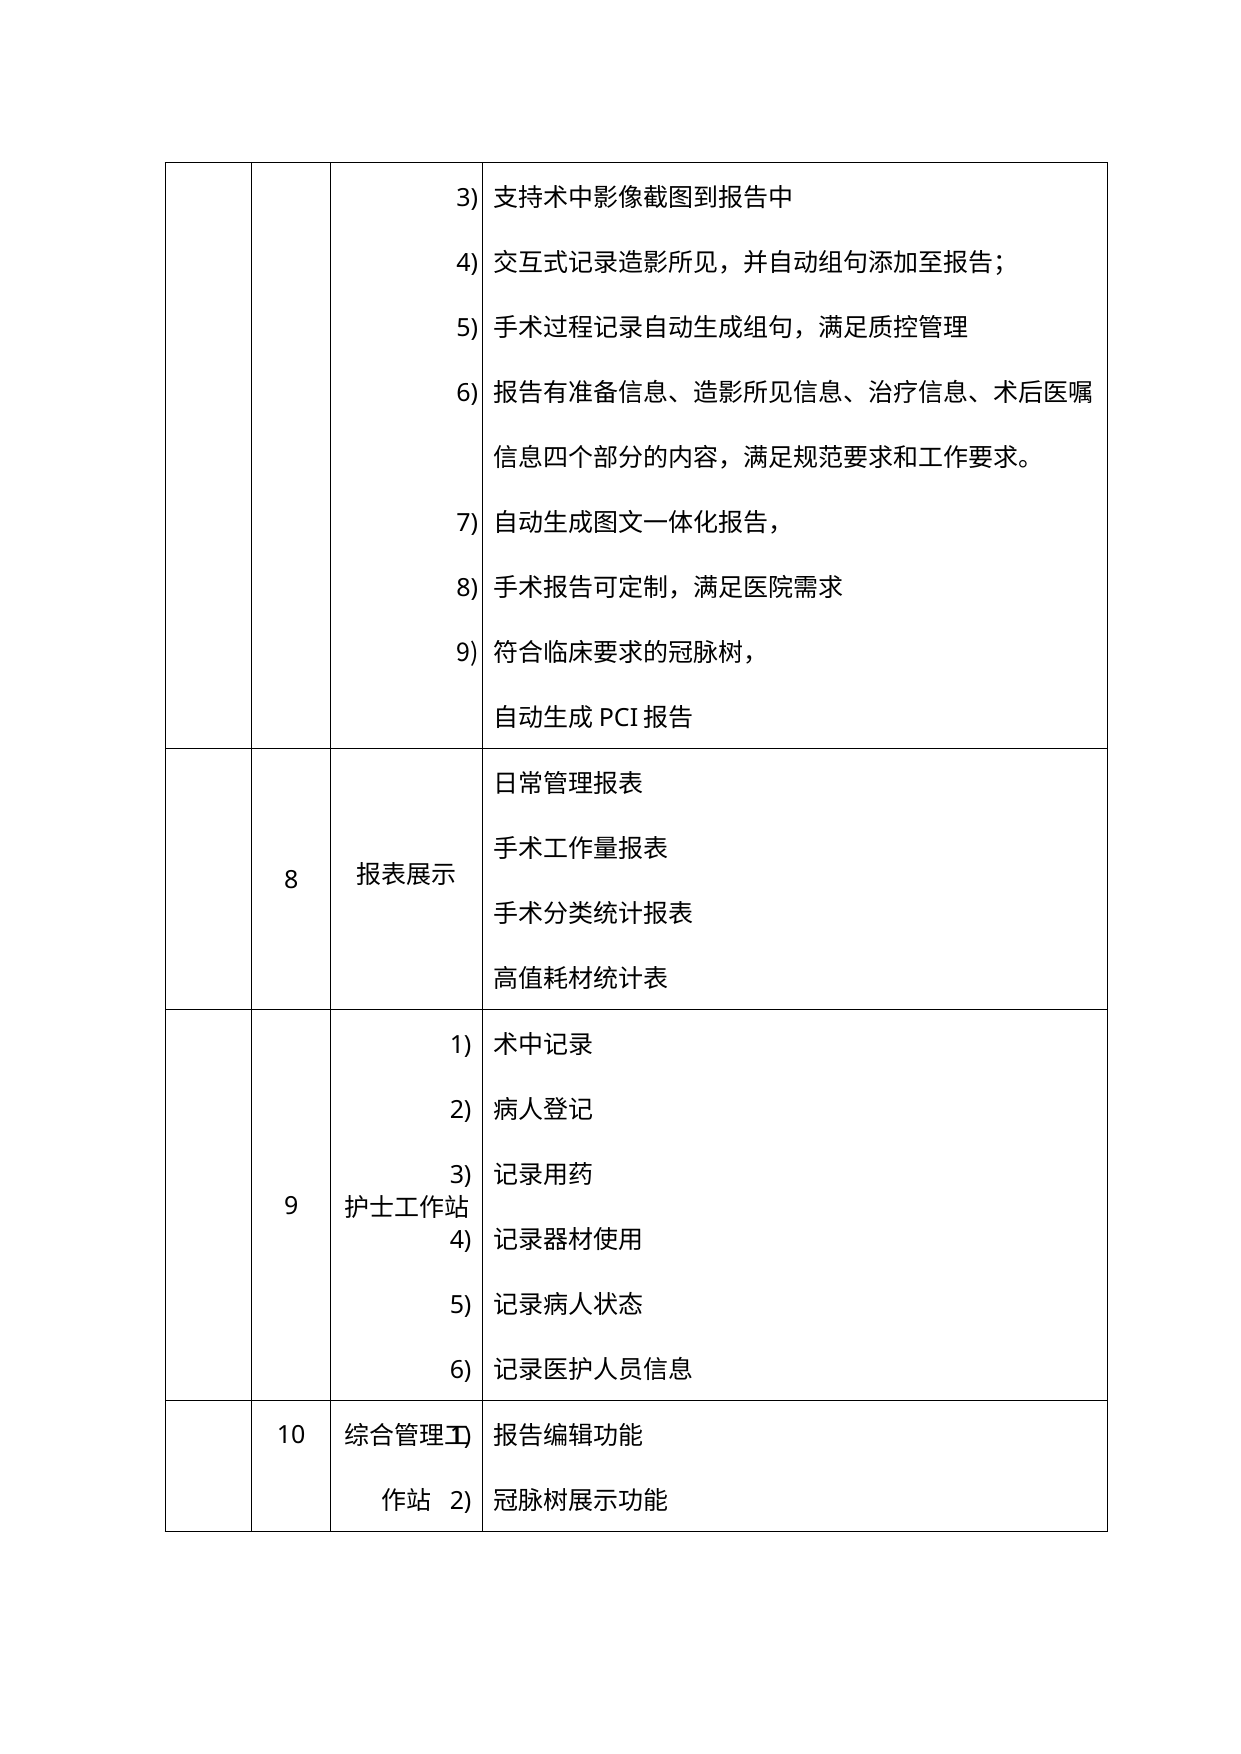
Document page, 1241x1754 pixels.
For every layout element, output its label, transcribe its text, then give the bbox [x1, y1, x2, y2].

table_cell 日常管理报表 手术工作量报表 手术分类统计报表 高值耗材统计表 [483, 749, 1107, 1009]
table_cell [483, 1401, 1107, 1531]
table_cell 8 [252, 749, 330, 1009]
table_cell 护士工作站 [331, 1010, 482, 1400]
table_cell 术中记录 病人登记 记录用药 记录器材使用 记录病人状态 记录医护人员信息 [483, 1010, 1107, 1400]
table_cell [166, 1010, 251, 1400]
table_cell 9 [252, 1010, 330, 1400]
table_cell 报表展示 [331, 749, 482, 1009]
table_cell [166, 1401, 251, 1531]
table_cell 综合管理工作站 [331, 1401, 482, 1531]
table_cell 7 [252, 163, 330, 748]
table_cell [483, 163, 1107, 748]
table_cell 10 [252, 1401, 330, 1531]
table_cell 报告编辑 [331, 163, 482, 748]
table_cell [166, 749, 251, 1009]
